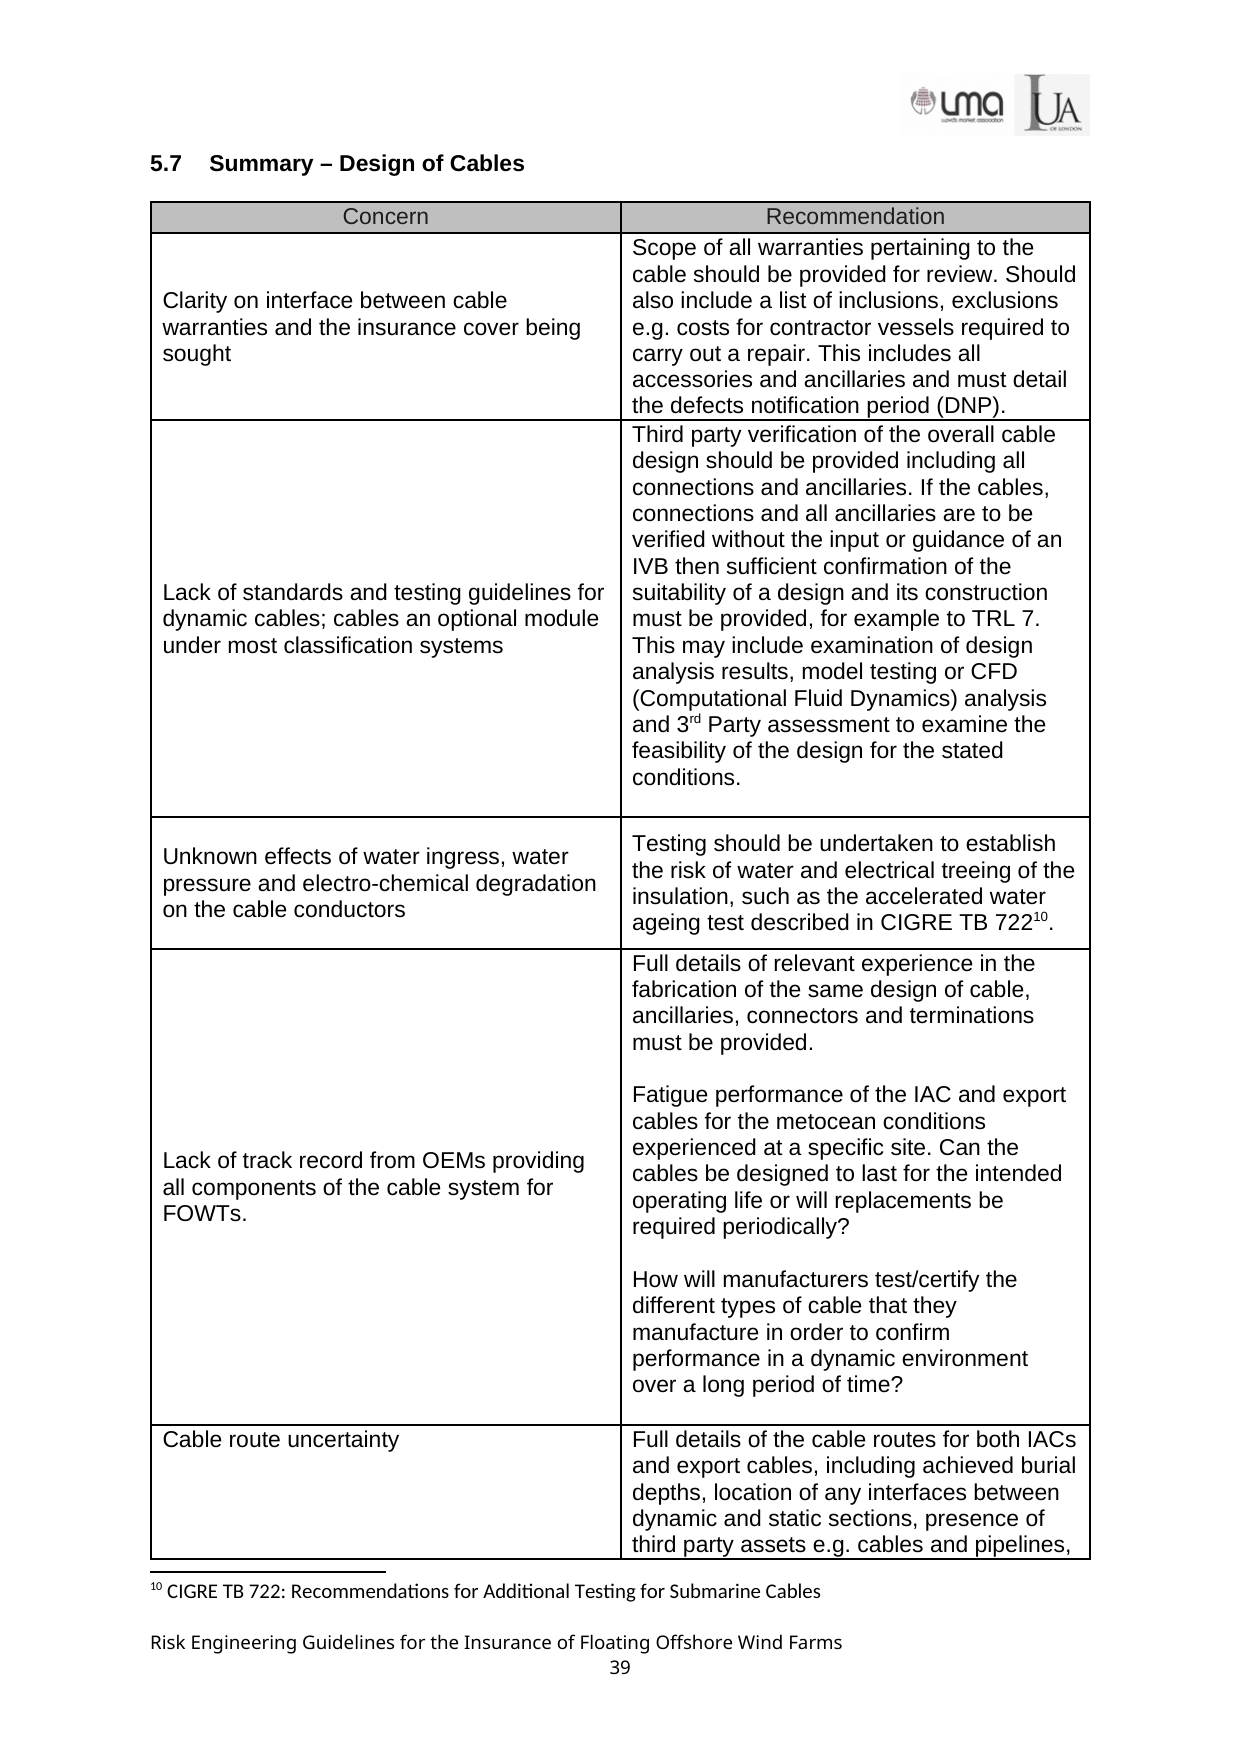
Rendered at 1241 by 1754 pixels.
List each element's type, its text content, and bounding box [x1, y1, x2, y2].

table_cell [622, 1426, 1089, 1558]
table_cell Lack of track record from OEMs providing all components of the cable system for FOWTs. [152, 950, 620, 1424]
table_header Concern [152, 203, 620, 232]
table_header Recommendation [622, 203, 1089, 232]
table_cell Clarity on interface between cable warranties and the insurance cover being sought [152, 234, 620, 419]
table_cell Third party verification of the overall cable design should be provided including all connections and ancillaries. If the cables, connections and all ancillaries are to be verified without the input or guidance of an IVB then sufficient confirmation of the suitability of a design and its construction must be provided, for example to TRL 7. This may include examination of design analysis results, model testing or CFD (Computational Fluid Dynamics) analysis and 3rd Party assessment to examine the feasibility of the design for the stated conditions. [622, 421, 1089, 816]
picture [899, 73, 1091, 136]
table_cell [152, 1426, 620, 1558]
text 5.7 Summary – Design of Cables [150, 150, 1090, 176]
table_cell Unknown effects of water ingress, water pressure and electro-chemical degradation on the cable conductors [152, 818, 620, 947]
table_cell Lack of standards and testing guidelines for dynamic cables; cables an optional module under most classification systems [152, 421, 620, 816]
table_cell Full details of relevant experience in the fabrication of the same design of cable, ancillaries, connectors and terminations must be provided. Fatigue performance of the IAC and export cables for the metocean conditions experienced at a specific site. Can the cables be designed to last for the intended operating life or will replacements be required periodically? How will manufacturers test/certify the different types of cable that they manufacture in order to confirm performance in a dynamic environment over a long period of time? [622, 950, 1089, 1424]
table_cell Scope of all warranties pertaining to the cable should be provided for review. Should also include a list of inclusions, exclusions e.g. costs for contractor vessels required to carry out a repair. This includes all accessories and ancillaries and must detail the defects notification period (DNP). [622, 234, 1089, 419]
table_cell Testing should be undertaken to establish the risk of water and electrical treeing of the insulation, such as the accelerated water ageing test described in CIGRE TB 722. [622, 818, 1089, 947]
